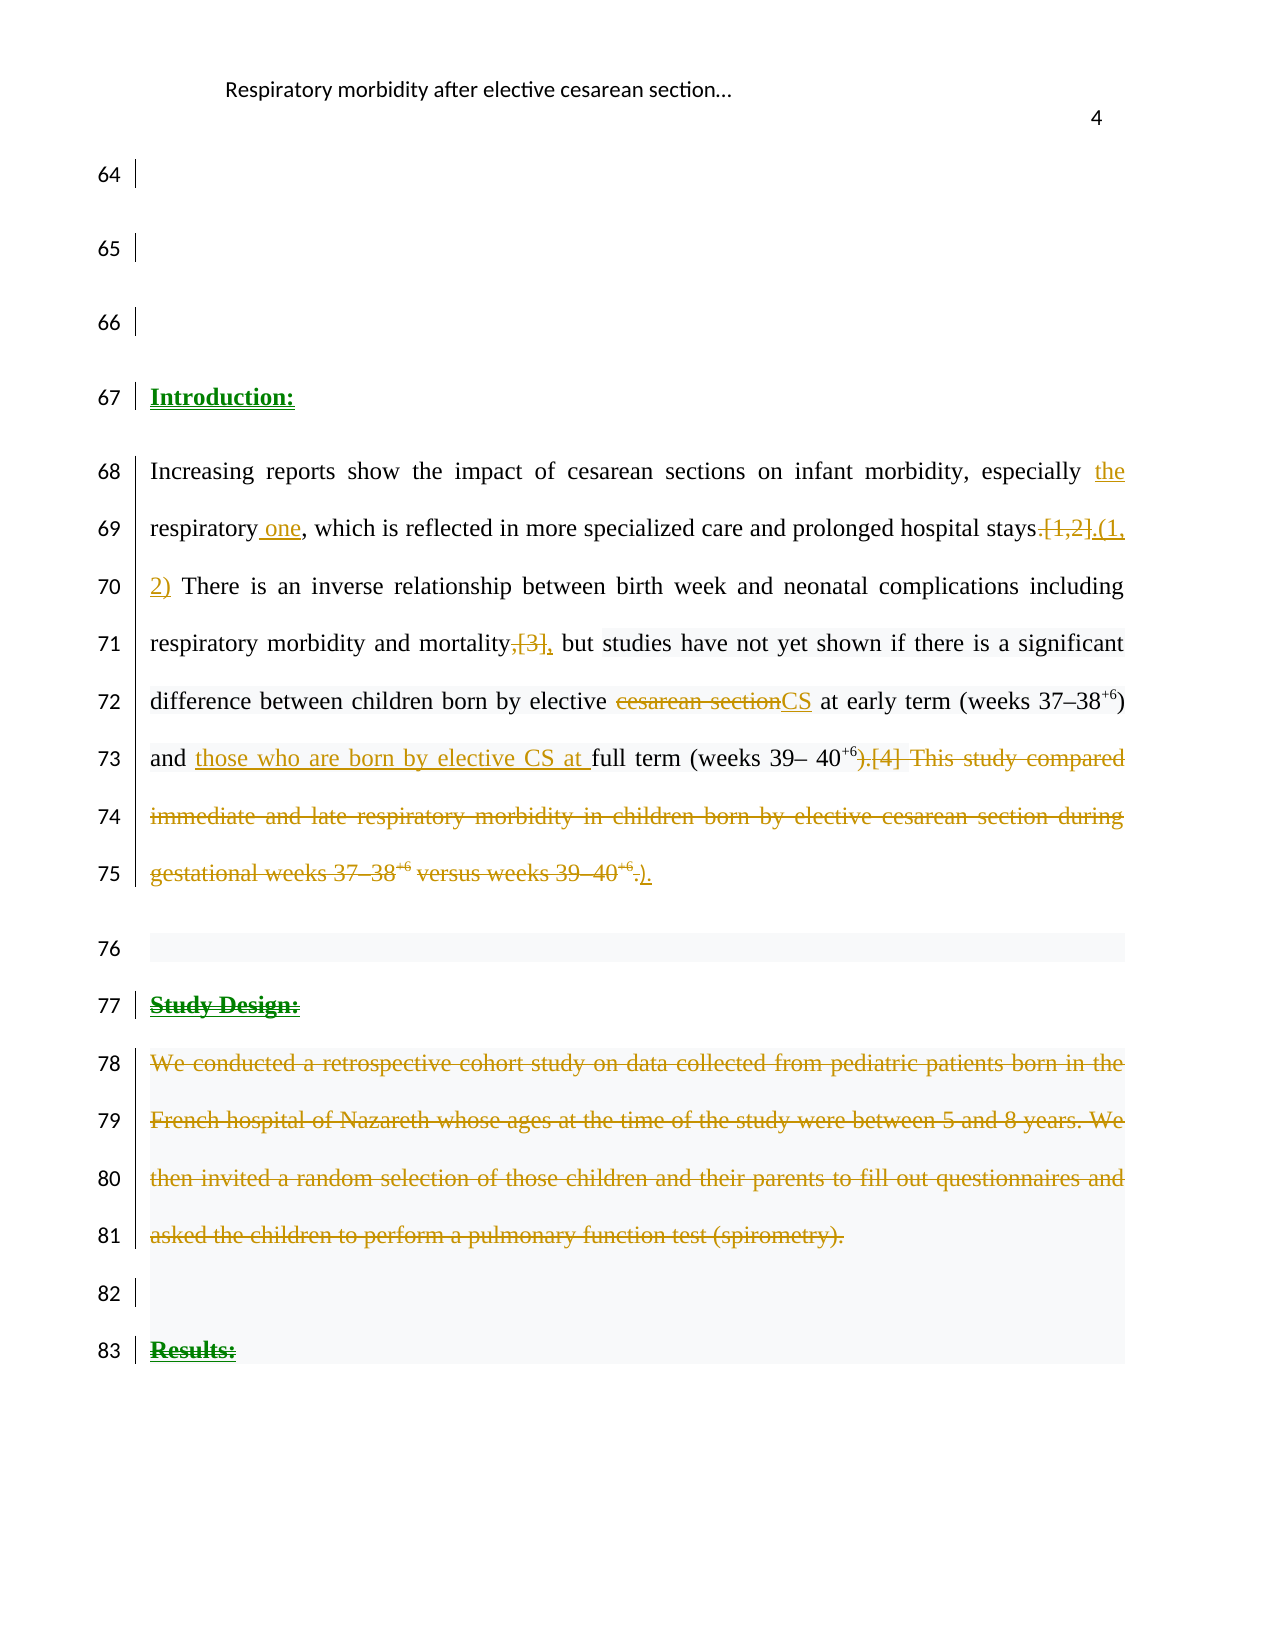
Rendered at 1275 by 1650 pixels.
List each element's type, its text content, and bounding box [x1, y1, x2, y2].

text Increasing reports show the impact of cesarean sections on infant morbidity, especially respiratory, which is reflected in more specialized care and prolonged hospital stays There is an inverse relationship between birth week and neonatal complications including respiratory morbidity and mortality but studies have not yet shown if there is a significant difference between children born by elective at early term (weeks 37–38+6) and full term (weeks 39– 40+6 [150, 760, 1125, 887]
text Increasing reports show the impact of cesarean sections on infant morbidity, especially respiratory, which is reflected in more specialized care and prolonged hospital stays There is an inverse relationship between birth week and neonatal complications including respiratory morbidity and mortality but studies have not yet shown if there is a significant difference between children born by elective at early term (weeks 37–38+6) and full term (weeks 39– 40+6 [150, 714, 1125, 759]
text Increasing reports show the impact of cesarean sections on infant morbidity, especially respiratory, which is reflected in more specialized care and prolonged hospital stays There is an inverse relationship between birth week and neonatal complications including respiratory morbidity and mortality but studies have not yet shown if there is a significant difference between children born by elective at early term (weeks 37–38+6) and full term (weeks 39– 40+6 [150, 456, 1125, 686]
